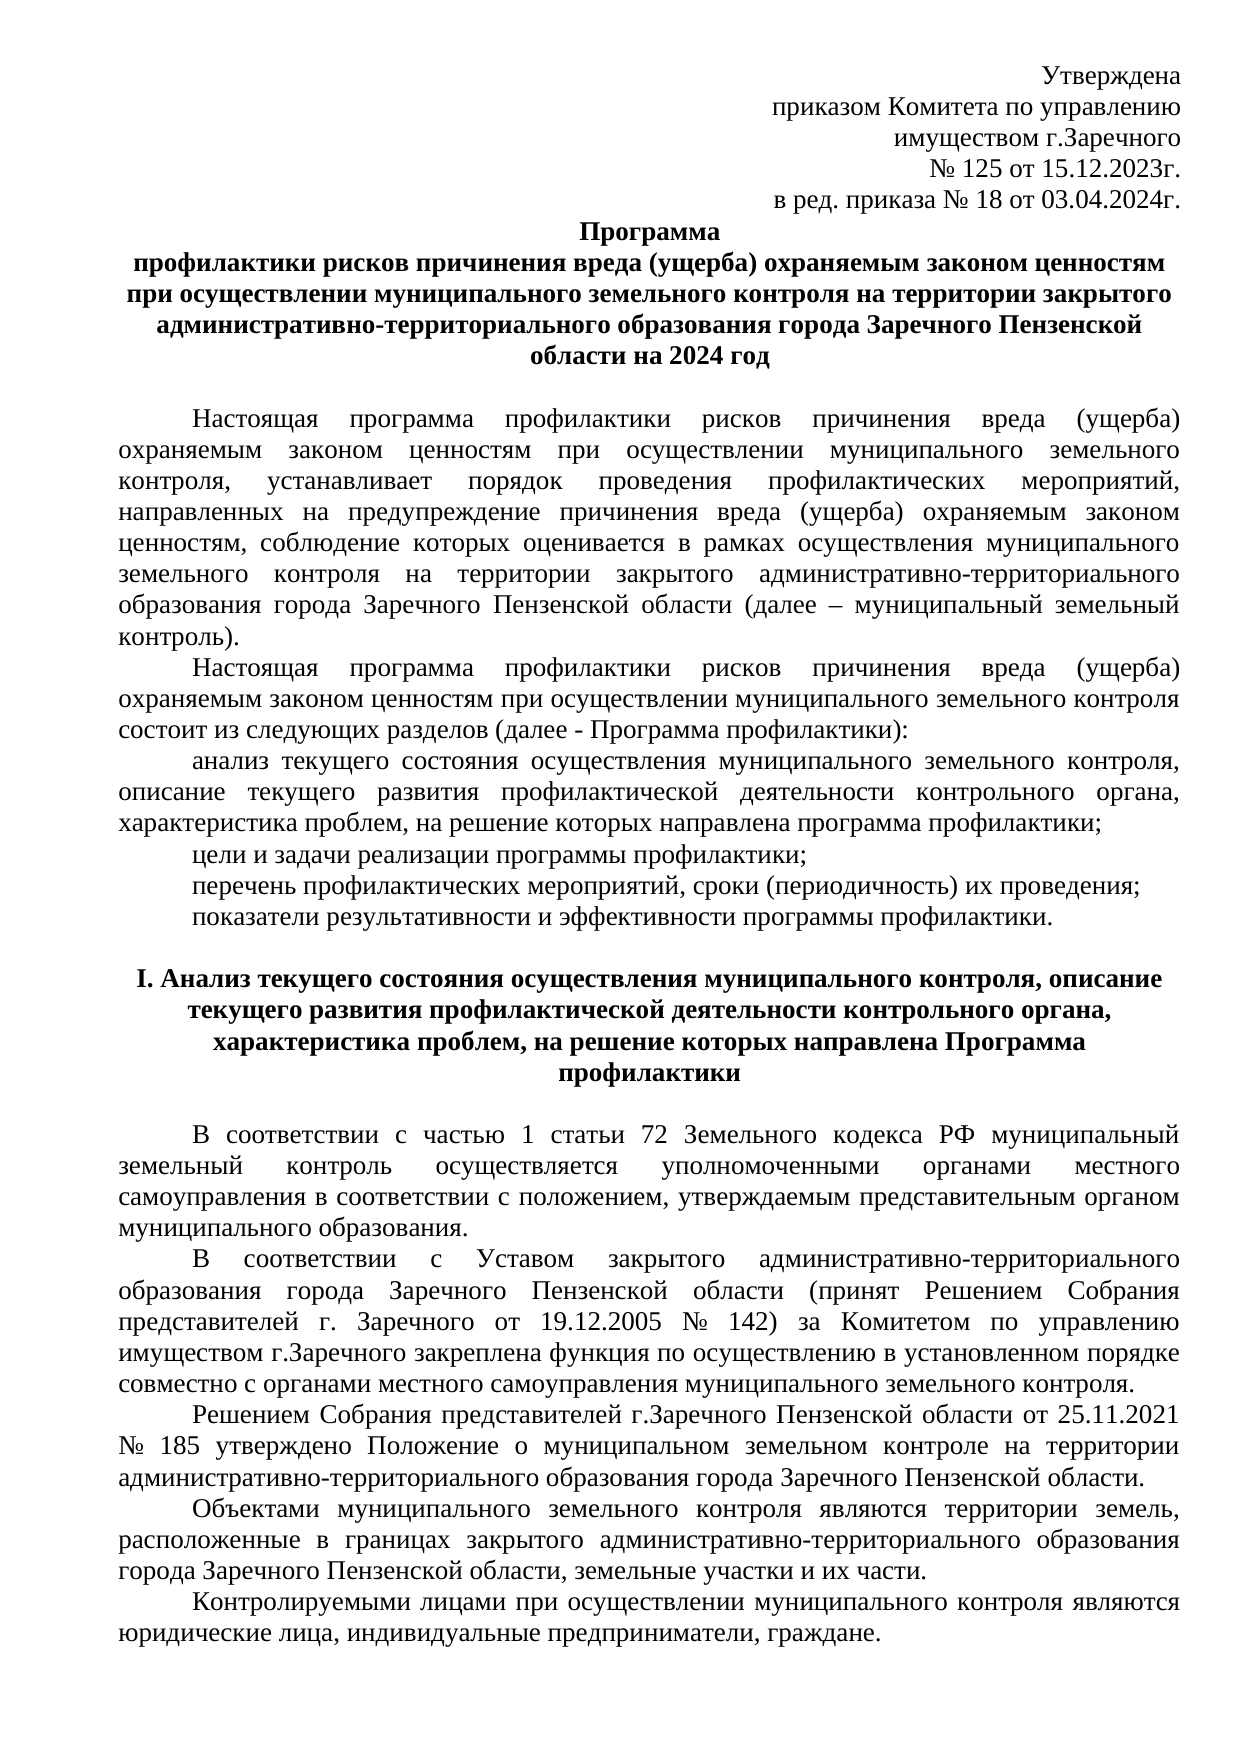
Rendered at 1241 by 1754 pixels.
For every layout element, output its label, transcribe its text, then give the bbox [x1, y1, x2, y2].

text анализ текущего состояния осуществления муниципального земельного контроля, описание текущего развития профилактической деятельности контрольного органа, характеристика проблем, на решение которых направлена программа профилактики; [118, 744, 1181, 838]
text Настоящая программа профилактики рисков причинения вреда (ущерба) охраняемым законом ценностям при осуществлении муниципального земельного контроля состоит из следующих разделов (далее - Программа профилактики): [118, 651, 1181, 744]
text В соответствии с частью 1 статьи 72 Земельного кодекса РФ муниципальный земельный контроль осуществляется уполномоченными органами местного самоуправления в соответствии с положением, утверждаемым представительным органом муниципального образования. [118, 1118, 1181, 1243]
text Контролируемыми лицами при осуществлении муниципального контроля являются юридические лица, индивидуальные предприниматели, граждане. [118, 1585, 1181, 1647]
text приказом Комитета по управлению [118, 90, 1181, 121]
text профилактики рисков причинения вреда (ущерба) охраняемым законом ценностям при осуществлении муниципального земельного контроля на территории закрытого административно-территориального образования города Заречного Пензенской области на 2024 год [118, 246, 1181, 371]
text В соответствии с Уставом закрытого административно-территориального образования города Заречного Пензенской области (принят Решением Собрания представителей г. Заречного от 19.12.2005 № 142) за Комитетом по управлению имуществом г.Заречного закреплена функция по осуществлению в установленном порядке совместно с органами местного самоуправления муниципального земельного контроля. [118, 1243, 1181, 1398]
text цели и задачи реализации программы профилактики; [118, 838, 1181, 869]
text I. Анализ текущего состояния осуществления муниципального контроля, описание текущего развития профилактической деятельности контрольного органа, характеристика проблем, на решение которых направлена Программа профилактики [118, 962, 1181, 1087]
text Объектами муниципального земельного контроля являются территории земель, расположенные в границах закрытого административно-территориального образования города Заречного Пензенской области, земельные участки и их части. [118, 1492, 1181, 1585]
text Решением Собрания представителей г.Заречного Пензенской области от 25.11.2021 № 185 утверждено Положение о муниципальном земельном контроле на территории административно-территориального образования города Заречного Пензенской области. [118, 1398, 1181, 1492]
text в ред. приказа № 18 от 03.04.2024г. [118, 184, 1181, 215]
text показатели результативности и эффективности программы профилактики. [118, 900, 1181, 931]
text № 125 от 15.12.2023г. [118, 152, 1181, 184]
text Программа [118, 215, 1181, 246]
text Утверждена [118, 59, 1181, 90]
text Настоящая программа профилактики рисков причинения вреда (ущерба) охраняемым законом ценностям при осуществлении муниципального земельного контроля, устанавливает порядок проведения профилактических мероприятий, направленных на предупреждение причинения вреда (ущерба) охраняемым законом ценностям, соблюдение которых оценивается в рамках осуществления муниципального земельного контроля на территории закрытого административно-территориального образования города Заречного Пензенской области (далее – муниципальный земельный контроль). [118, 402, 1181, 651]
text имуществом г.Заречного [118, 121, 1181, 152]
text перечень профилактических мероприятий, сроки (периодичность) их проведения; [118, 869, 1181, 900]
